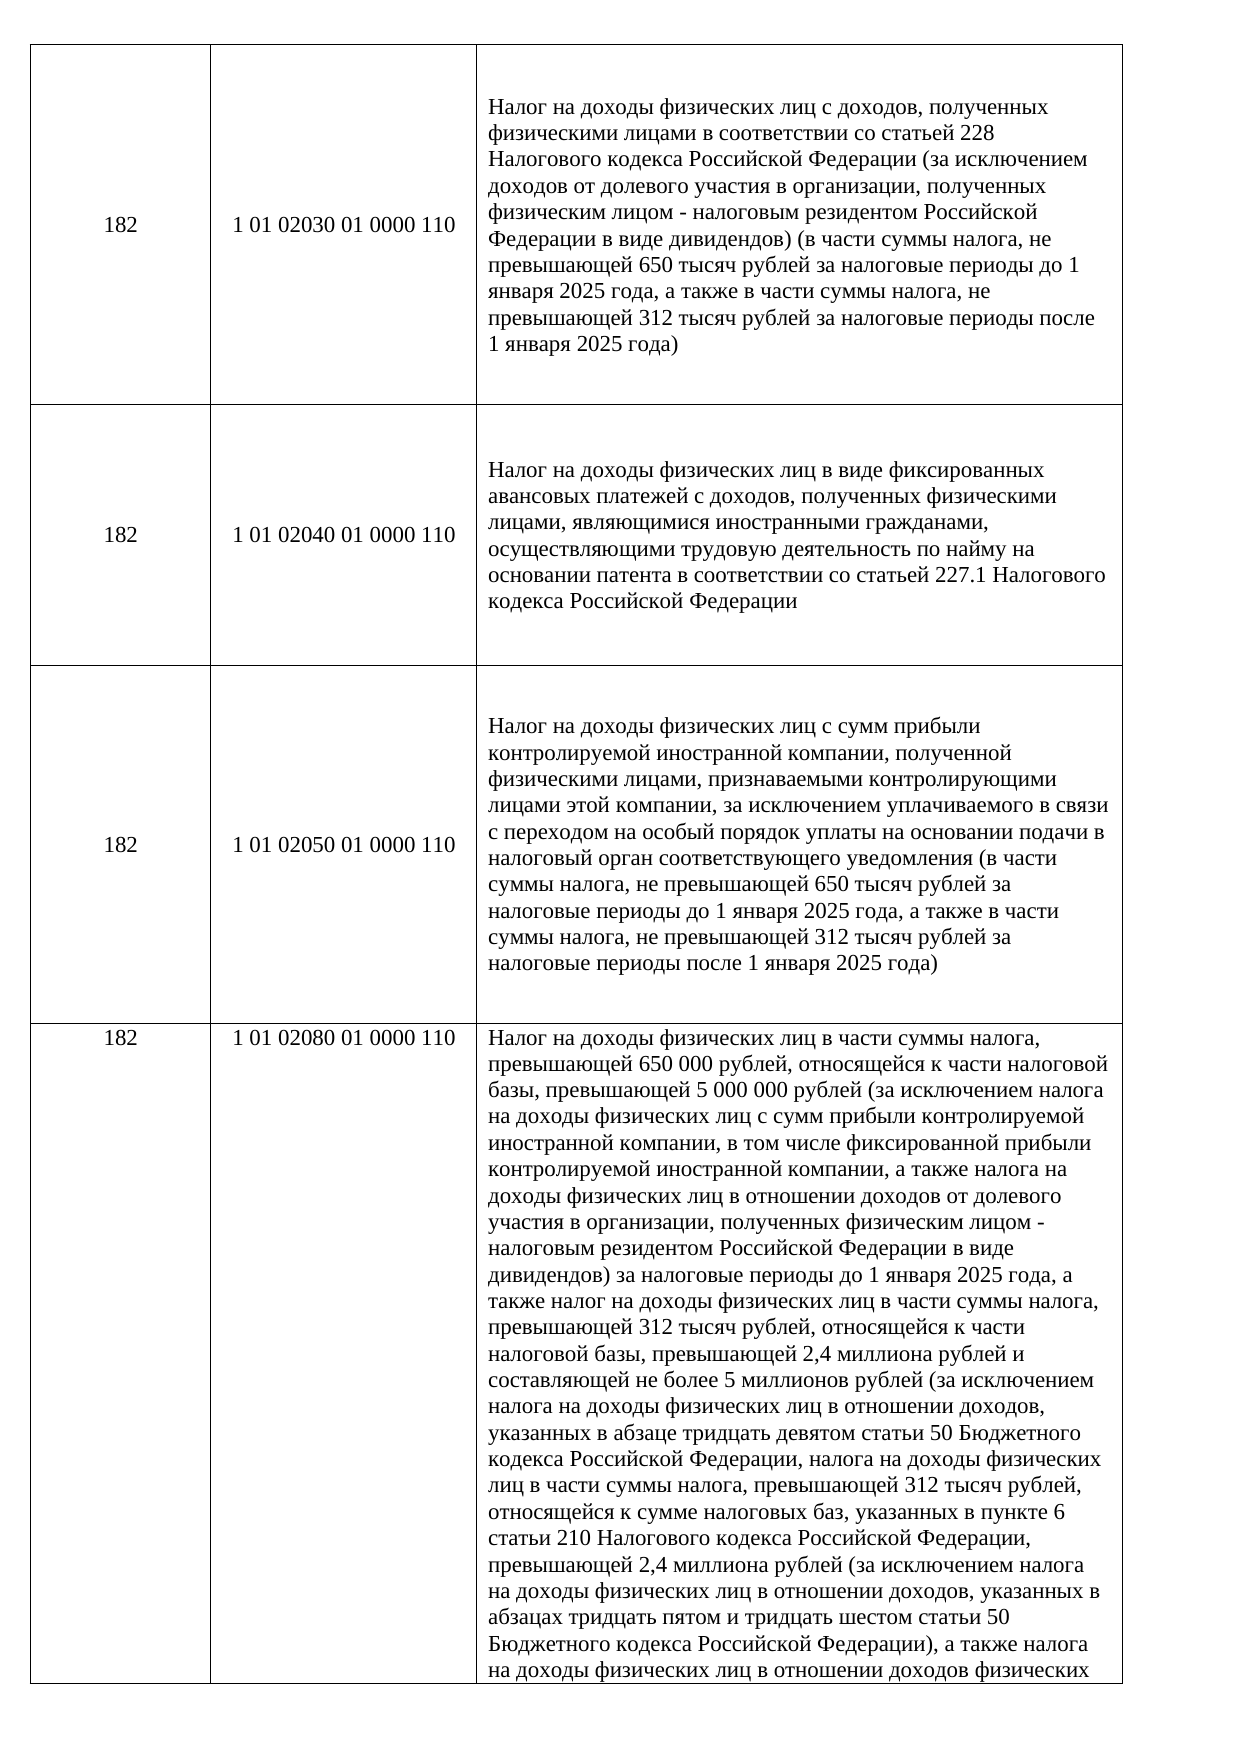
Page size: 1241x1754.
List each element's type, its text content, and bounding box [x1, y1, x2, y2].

table_cell 1 01 02050 01 0000 110 [211, 666, 476, 1022]
table_cell Налог на доходы физических лиц с сумм прибыли контролируемой иностранной компании, полученной физическими лицами, признаваемыми контролирующими лицами этой компании, за исключением уплачиваемого в связи с переходом на особый порядок уплаты на основании подачи в налоговый орган соответствующего уведомления (в части суммы налога, не превышающей 650 тысяч рублей за налоговые периоды до 1 января 2025 года, а также в части суммы налога, не превышающей 312 тысяч рублей за налоговые периоды после 1 января 2025 года) [477, 666, 1122, 1022]
table_cell 182 [31, 405, 210, 665]
table_cell 1 01 02030 01 0000 110 [211, 45, 476, 404]
table_cell 182 [31, 1024, 210, 1682]
table_cell Налог на доходы физических лиц с доходов, полученных физическими лицами в соответствии со статьей 228 Налогового кодекса Российской Федерации (за исключением доходов от долевого участия в организации, полученных физическим лицом - налоговым резидентом Российской Федерации в виде дивидендов) (в части суммы налога, не превышающей 650 тысяч рублей за налоговые периоды до 1 января 2025 года, а также в части суммы налога, не превышающей 312 тысяч рублей за налоговые периоды после 1 января 2025 года) [477, 45, 1122, 404]
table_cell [477, 1024, 1122, 1682]
table_cell 1 01 02040 01 0000 110 [211, 405, 476, 665]
table_cell Налог на доходы физических лиц в виде фиксированных авансовых платежей с доходов, полученных физическими лицами, являющимися иностранными гражданами, осуществляющими трудовую деятельность по найму на основании патента в соответствии со статьей 227.1 Налогового кодекса Российской Федерации [477, 405, 1122, 665]
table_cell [211, 1024, 476, 1682]
table_cell 182 [31, 45, 210, 404]
table_cell 182 [31, 666, 210, 1022]
